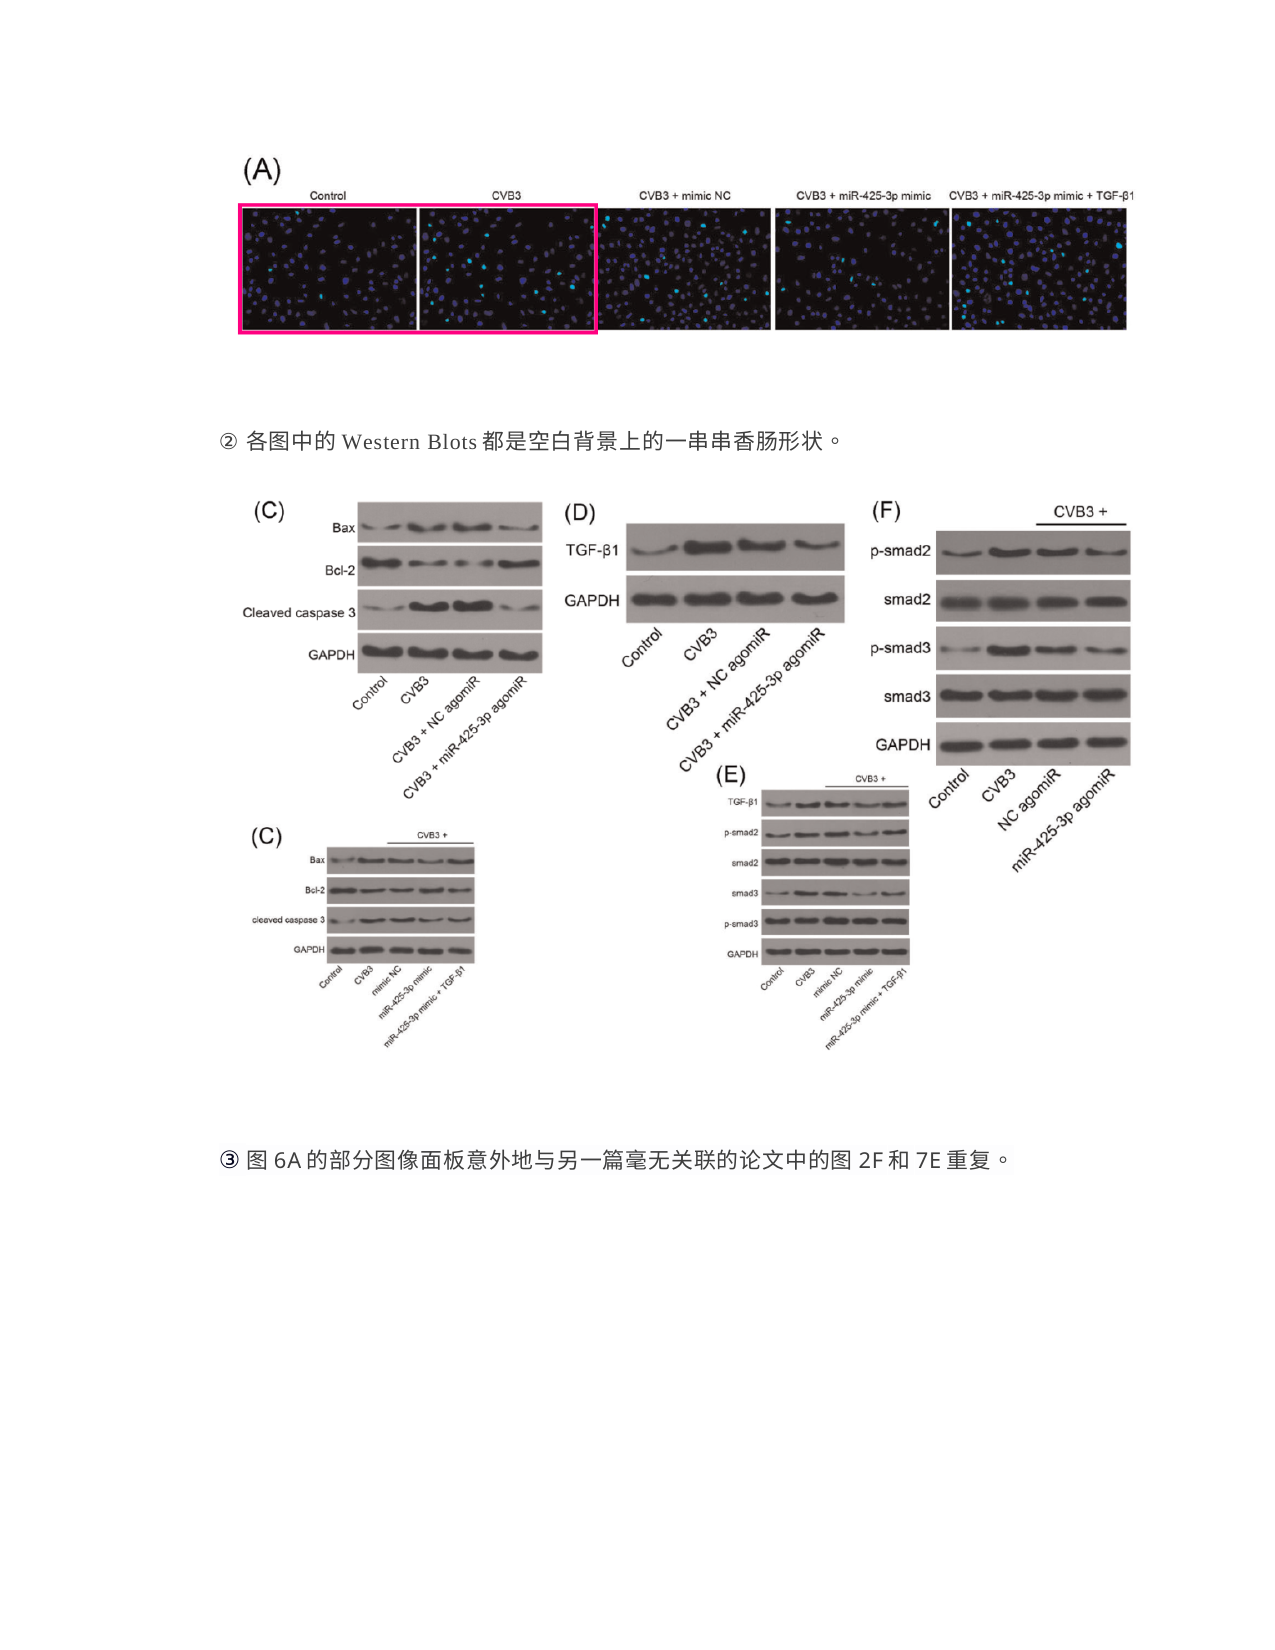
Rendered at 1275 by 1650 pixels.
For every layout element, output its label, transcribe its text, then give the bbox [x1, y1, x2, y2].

picture [237, 495, 1138, 1056]
picture [237, 150, 1138, 336]
text ② 各图中的Western Blots都是空白背景上的一串串香肠形状。 [219, 416, 1056, 456]
text ③ 图6A的部分图像面板意外地与另一篇毫无关联的论文中的图2F和7E重复。 [219, 1136, 1056, 1176]
